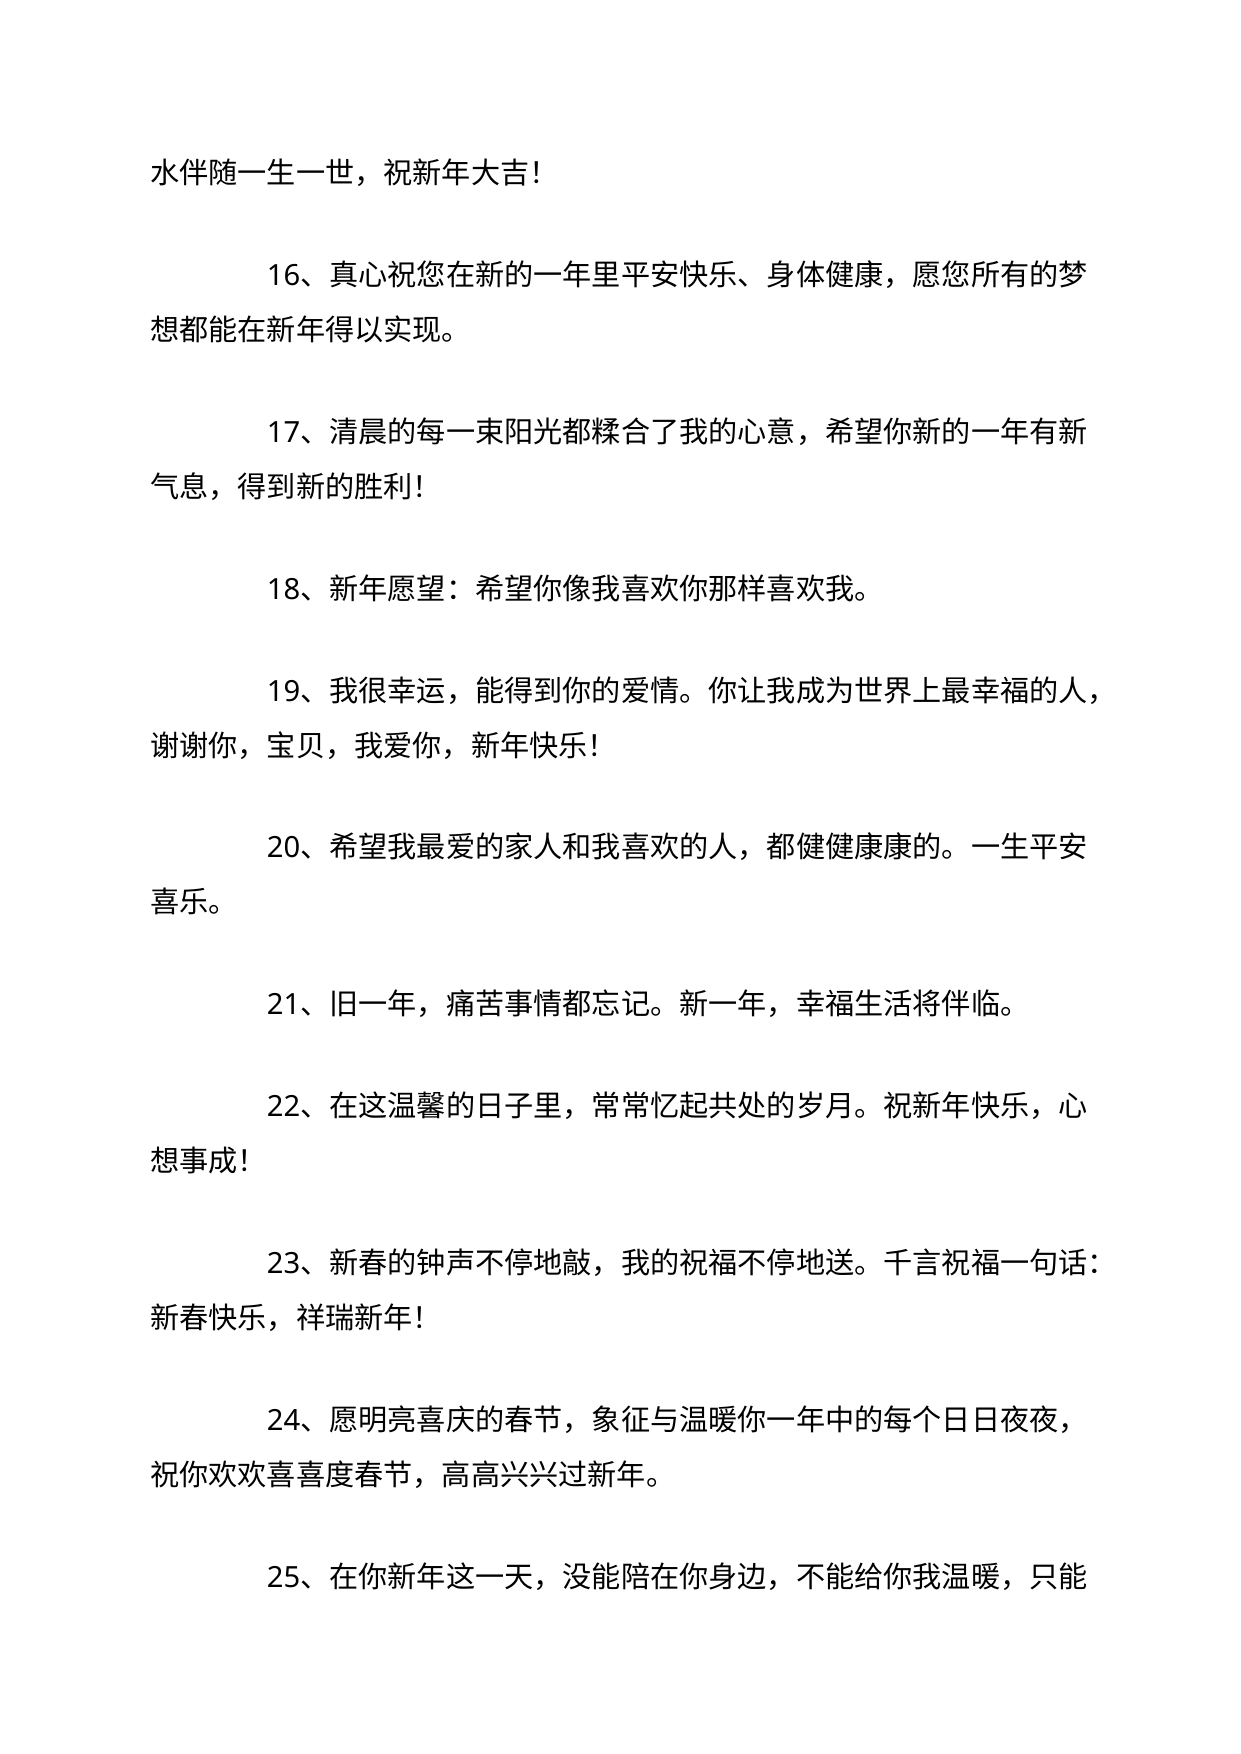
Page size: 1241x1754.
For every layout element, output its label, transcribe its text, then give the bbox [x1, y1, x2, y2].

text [150, 1553, 1090, 1596]
text 23、新春的钟声不停地敲，我的祝福不停地送。千言祝福一句话：新春快乐，祥瑞新年！ [150, 1239, 1090, 1337]
text 22、在这温馨的日子里，常常忆起共处的岁月。祝新年快乐，心想事成！ [150, 1083, 1090, 1180]
text 20、希望我最爱的家人和我喜欢的人，都健健康康的。一生平安喜乐。 [150, 824, 1090, 921]
text 17、清晨的每一束阳光都糅合了我的心意，希望你新的一年有新气息，得到新的胜利！ [150, 408, 1090, 506]
text 16、真心祝您在新的一年里平安快乐、身体健康，愿您所有的梦想都能在新年得以实现。 [150, 252, 1090, 349]
text 21、旧一年，痛苦事情都忘记。新一年，幸福生活将伴临。 [150, 981, 1090, 1023]
text 24、愿明亮喜庆的春节，象征与温暖你一年中的每个日日夜夜，祝你欢欢喜喜度春节，高高兴兴过新年。 [150, 1396, 1090, 1494]
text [150, 150, 1090, 192]
text 19、我很幸运，能得到你的爱情。你让我成为世界上最幸福的人，谢谢你，宝贝，我爱你，新年快乐！ [150, 667, 1090, 764]
text 18、新年愿望：希望你像我喜欢你那样喜欢我。 [150, 565, 1090, 608]
